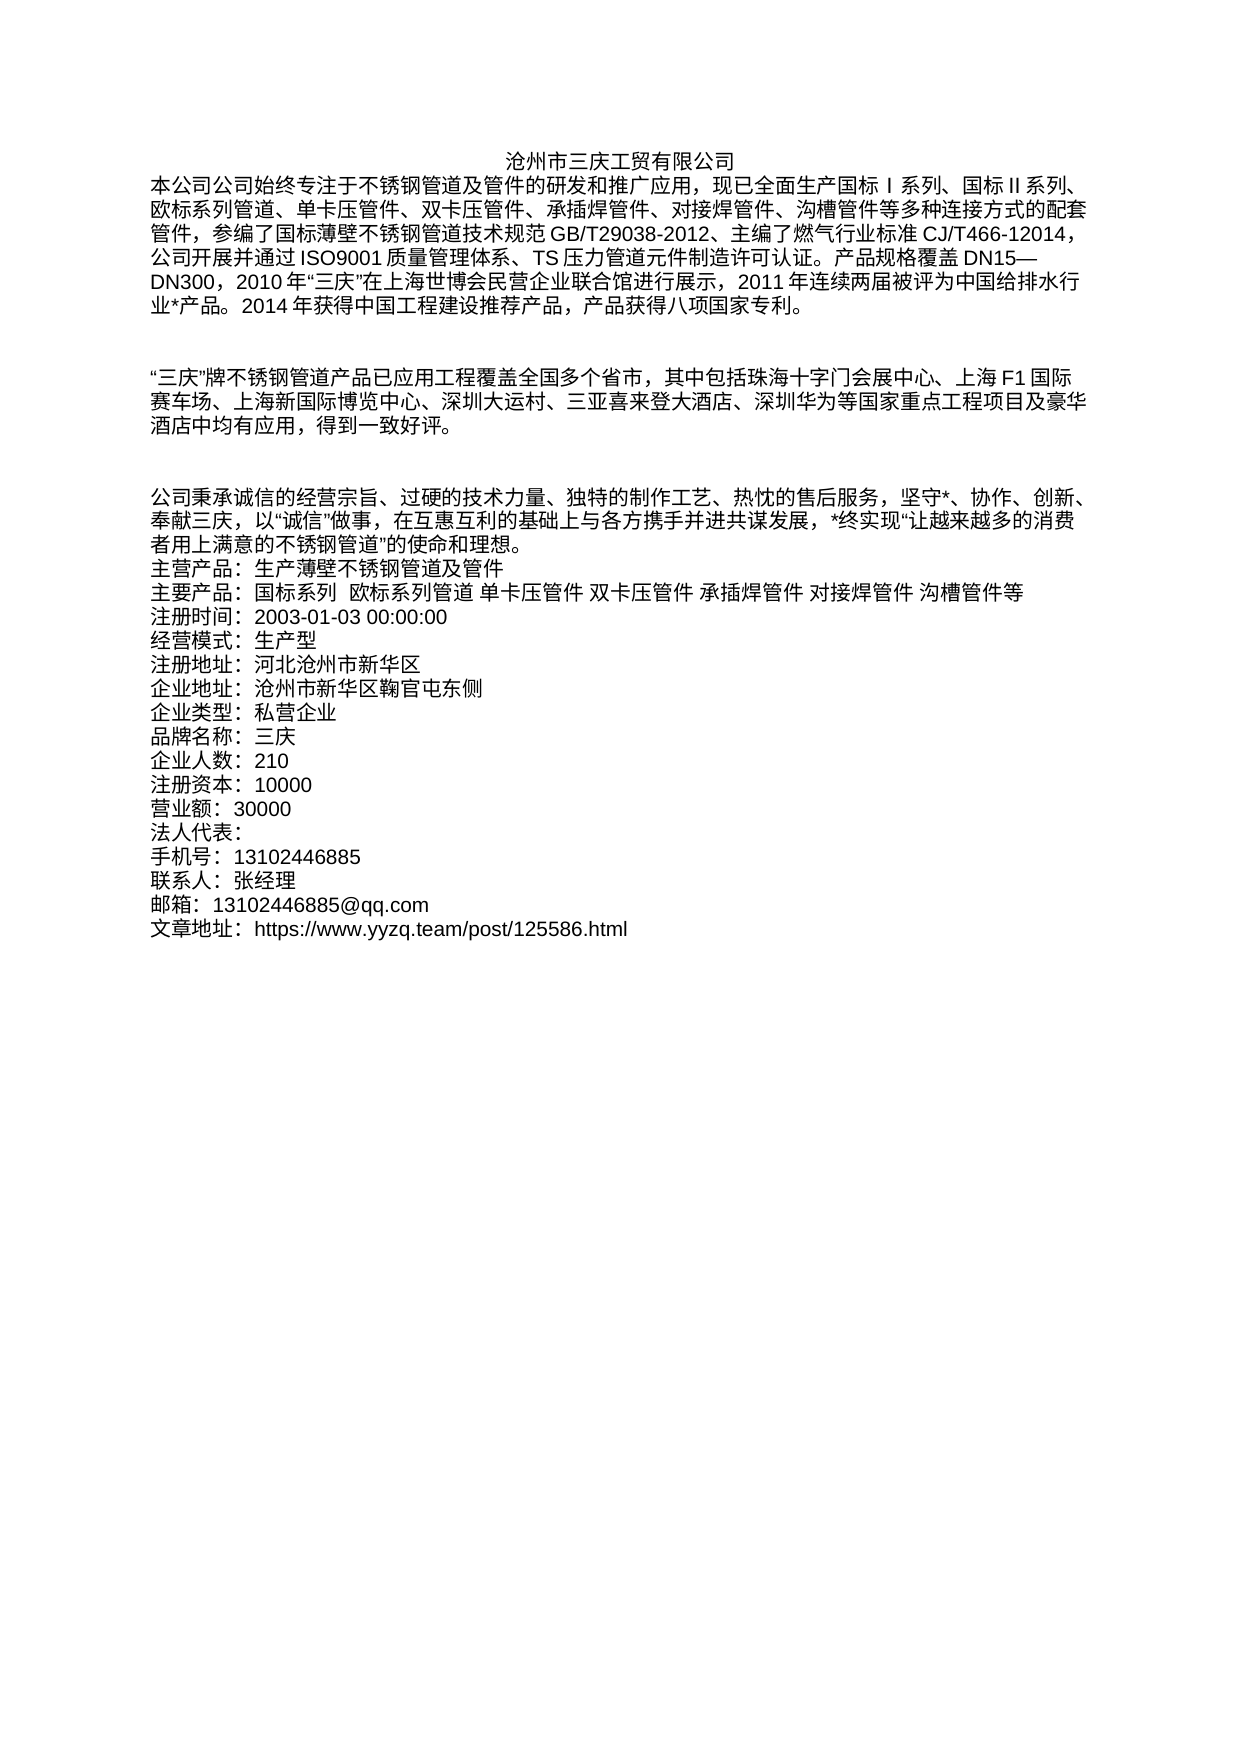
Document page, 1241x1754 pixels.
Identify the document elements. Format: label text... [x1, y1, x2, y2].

text 手机号：13102446885 [150, 845, 1090, 869]
text 企业人数：210 [150, 749, 1090, 773]
text 邮箱：13102446885@qq.com [150, 893, 1090, 917]
text 沧州市三庆工贸有限公司 [150, 150, 1090, 174]
text 经营模式：生产型 [150, 629, 1090, 653]
text 品牌名称：三庆 [150, 725, 1090, 749]
text 主营产品：生产薄壁不锈钢管道及管件 [150, 557, 1090, 581]
text 本公司公司始终专注于不锈钢管道及管件的研发和推广应用，现已全面生产国标Ⅰ系列、国标Ⅱ系列、欧标系列管道、单卡压管件、双卡压管件、承插焊管件、对接焊管件、沟槽管件等多种连接方式的配套管件，参编了国标薄壁不锈钢管道技术规范GB/T29038-2012、主编了燃气行业标准CJ/T466-12014，公司开展并通过ISO9001质量管理体系、TS压力管道元件制造许可认证。产品规格覆盖DN15—DN300，2010年“三庆”在上海世博会民营企业联合馆进行展示，2011年连续两届被评为中国给排水行业*产品。2014年获得中国工程建设推荐产品，产品获得八项国家专利。 [150, 174, 1090, 318]
text 营业额：30000 [150, 797, 1090, 821]
text 文章地址：https://www.yyzq.team/post/125586.html [150, 917, 1090, 941]
text 法人代表： [150, 821, 1090, 845]
text 主要产品：国标系列 欧标系列管道 单卡压管件 双卡压管件 承插焊管件 对接焊管件 沟槽管件等 [150, 581, 1090, 605]
text 企业地址：沧州市新华区鞠官屯东侧 [150, 677, 1090, 701]
text 注册资本：10000 [150, 773, 1090, 797]
text 注册时间：2003-01-03 00:00:00 [150, 605, 1090, 629]
text 注册地址：河北沧州市新华区 [150, 653, 1090, 677]
text 公司秉承诚信的经营宗旨、过硬的技术力量、独特的制作工艺、热忱的售后服务，坚守*、协作、创新、奉献三庆，以“诚信”做事，在互惠互利的基础上与各方携手并进共谋发展，*终实现“让越来越多的消费者用上满意的不锈钢管道”的使命和理想。 [150, 485, 1090, 557]
text 企业类型：私营企业 [150, 701, 1090, 725]
text “三庆”牌不锈钢管道产品已应用工程覆盖全国多个省市，其中包括珠海十字门会展中心、上海F1国际赛车场、上海新国际博览中心、深圳大运村、三亚喜来登大酒店、深圳华为等国家重点工程项目及豪华酒店中均有应用，得到一致好评。 [150, 366, 1090, 437]
text 联系人：张经理 [150, 869, 1090, 893]
